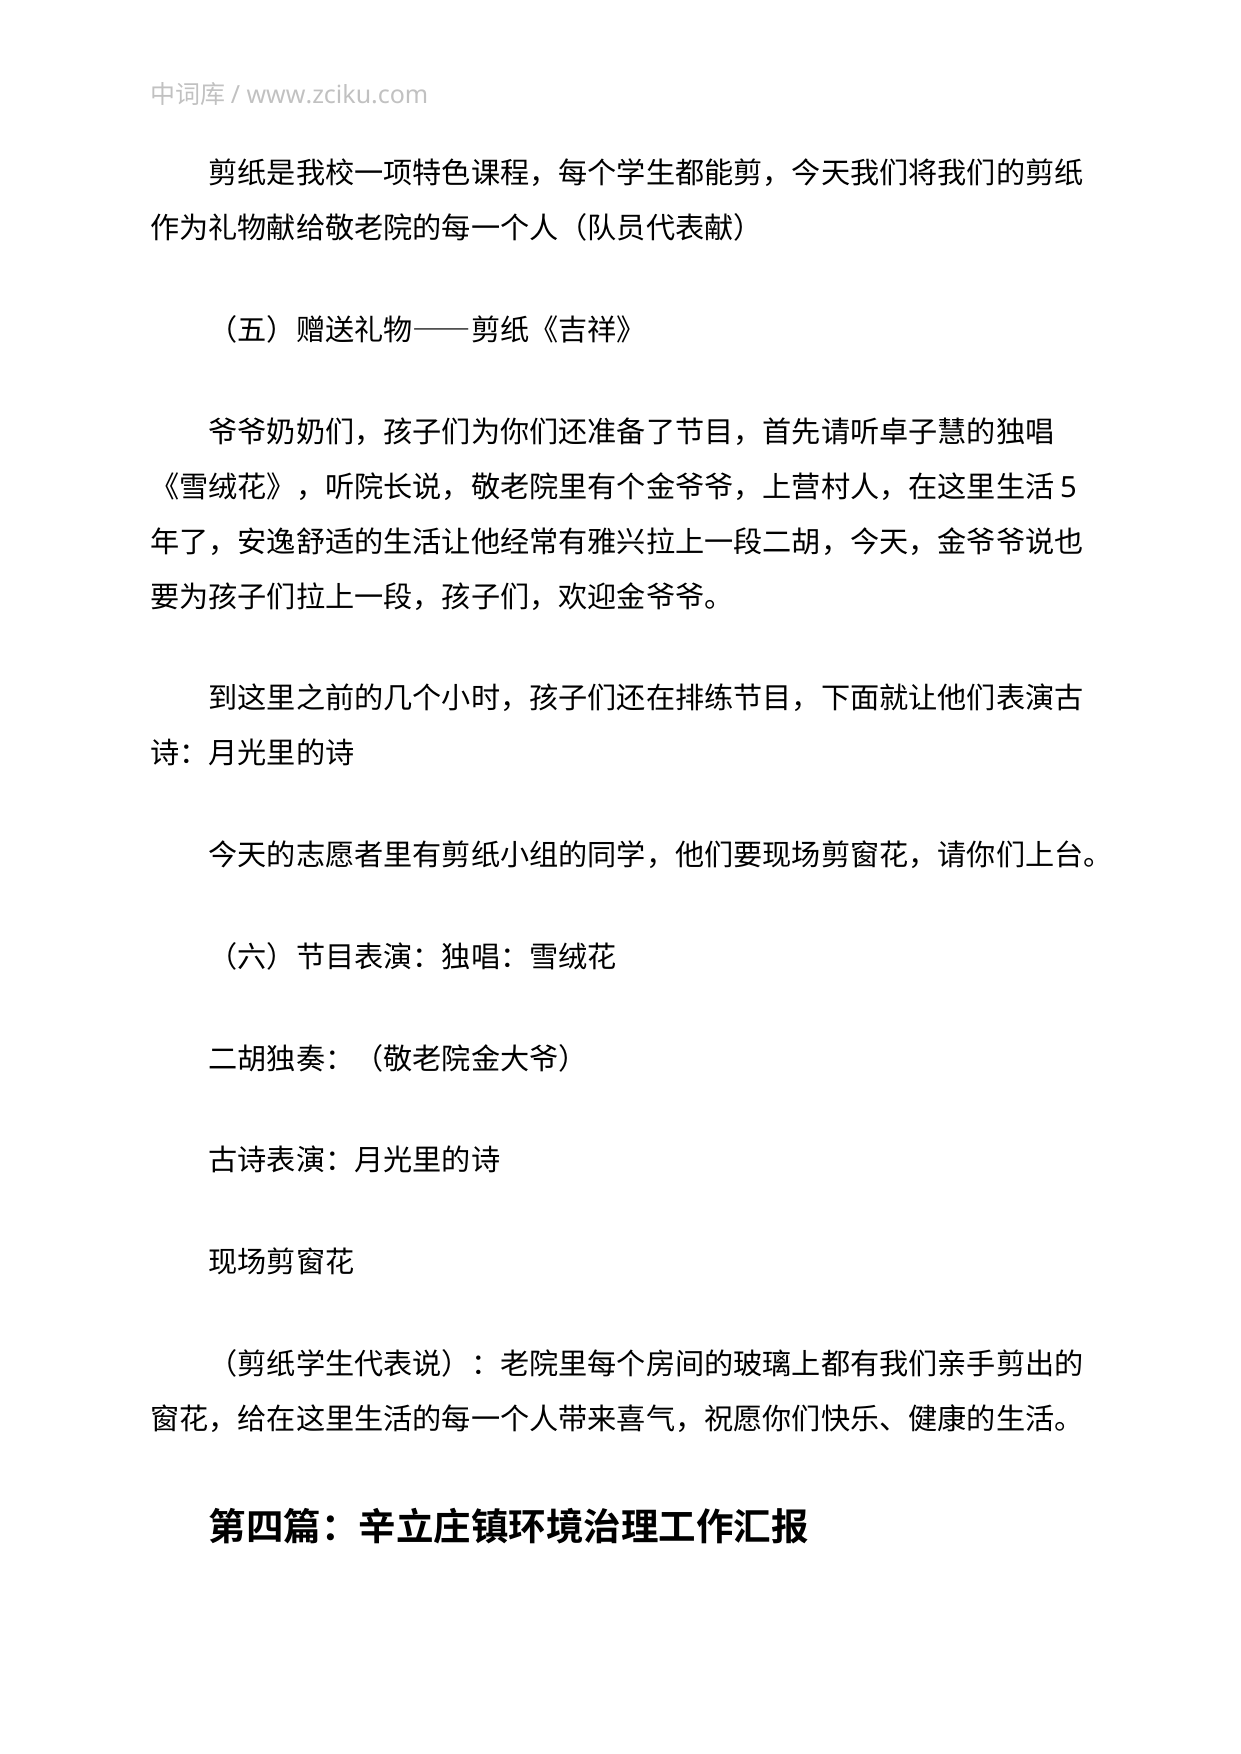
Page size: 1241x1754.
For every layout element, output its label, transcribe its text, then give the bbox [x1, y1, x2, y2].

text （五）赠送礼物——剪纸《吉祥》 [150, 307, 1090, 349]
text 第四篇：辛立庄镇环境治理工作汇报 [150, 1497, 1090, 1551]
text 今天的志愿者里有剪纸小组的同学，他们要现场剪窗花，请你们上台。 [150, 832, 1090, 874]
text （六）节目表演：独唱：雪绒花 [150, 933, 1090, 976]
text 爷爷奶奶们，孩子们为你们还准备了节目，首先请听卓子慧的独唱《雪绒花》，听院长说，敬老院里有个金爷爷，上营村人，在这里生活5年了，安逸舒适的生活让他经常有雅兴拉上一段二胡，今天，金爷爷说也要为孩子们拉上一段，孩子们，欢迎金爷爷。 [150, 408, 1090, 616]
text 剪纸是我校一项特色课程，每个学生都能剪，今天我们将我们的剪纸作为礼物献给敬老院的每一个人（队员代表献） [150, 150, 1090, 247]
text 现场剪窗花 [150, 1239, 1090, 1281]
text （剪纸学生代表说）：老院里每个房间的玻璃上都有我们亲手剪出的窗花，给在这里生活的每一个人带来喜气，祝愿你们快乐、健康的生活。 [150, 1341, 1090, 1438]
text 古诗表演：月光里的诗 [150, 1137, 1090, 1179]
text 二胡独奏：（敬老院金大爷） [150, 1035, 1090, 1077]
text 到这里之前的几个小时，孩子们还在排练节目，下面就让他们表演古诗：月光里的诗 [150, 675, 1090, 772]
